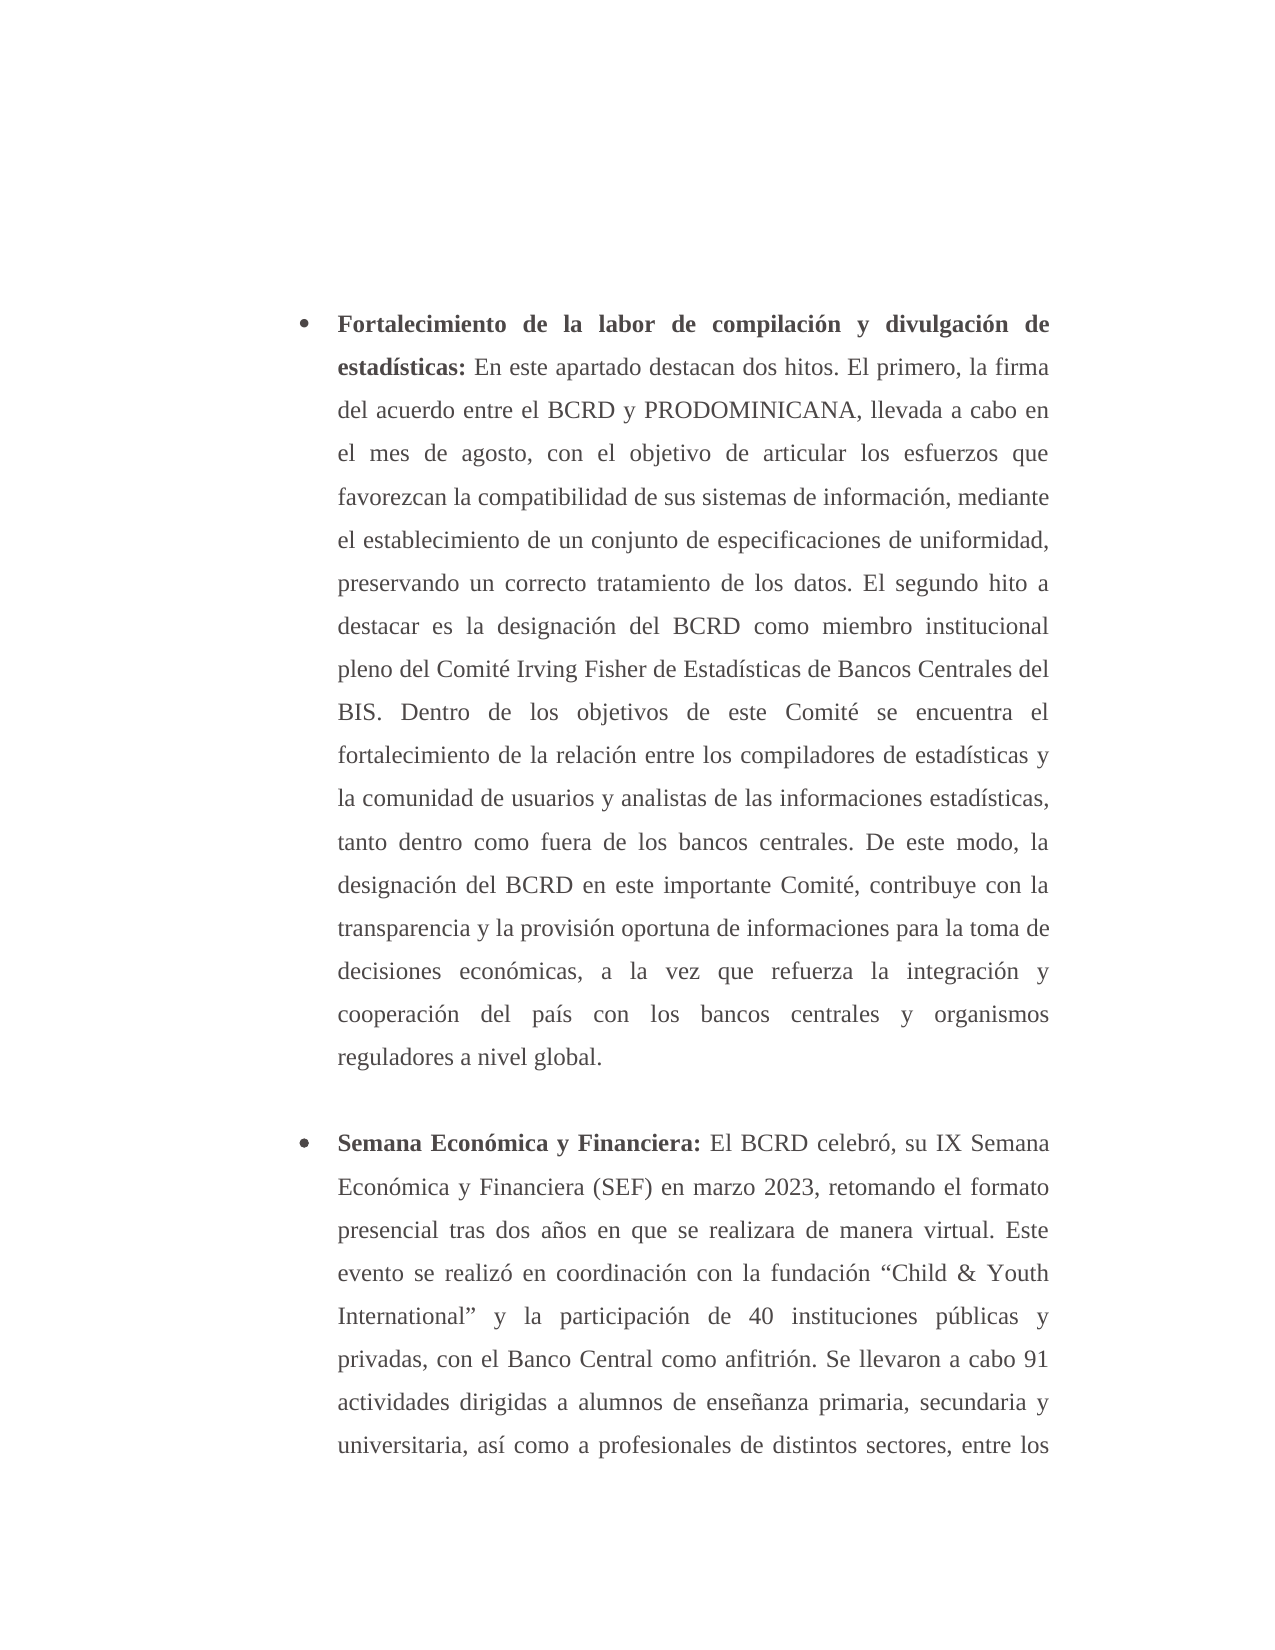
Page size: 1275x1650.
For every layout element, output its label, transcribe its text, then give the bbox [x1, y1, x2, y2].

list Fortalecimiento de la labor de compilación y divulgación de estadísticas: En este apartado destacan dos hitos. El primero, la firma del acuerdo entre el BCRD y PRODOMINICANA, llevada a cabo en el mes de agosto, con el objetivo de articular los esfuerzos que favorezcan la compatibilidad de sus sistemas de información, mediante el establecimiento de un conjunto de especificaciones de uniformidad, preservando un correcto tratamiento de los datos. El segundo hito a destacar es la designación del BCRD como miembro institucional pleno del Comité Irving Fisher de Estadísticas de Bancos Centrales del BIS. Dentro de los objetivos de este Comité se encuentra el fortalecimiento de la relación entre los compiladores de estadísticas y la comunidad de usuarios y analistas de las informaciones estadísticas, tanto dentro como fuera de los bancos centrales. De este modo, la designación del BCRD en este importante Comité, contribuye con la transparencia y la provisión oportuna de informaciones para la toma de decisiones económicas, a la vez que refuerza la integración y cooperación del país con los bancos centrales y organismos reguladores a nivel global. [300, 309, 1050, 1071]
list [300, 1128, 1050, 1459]
